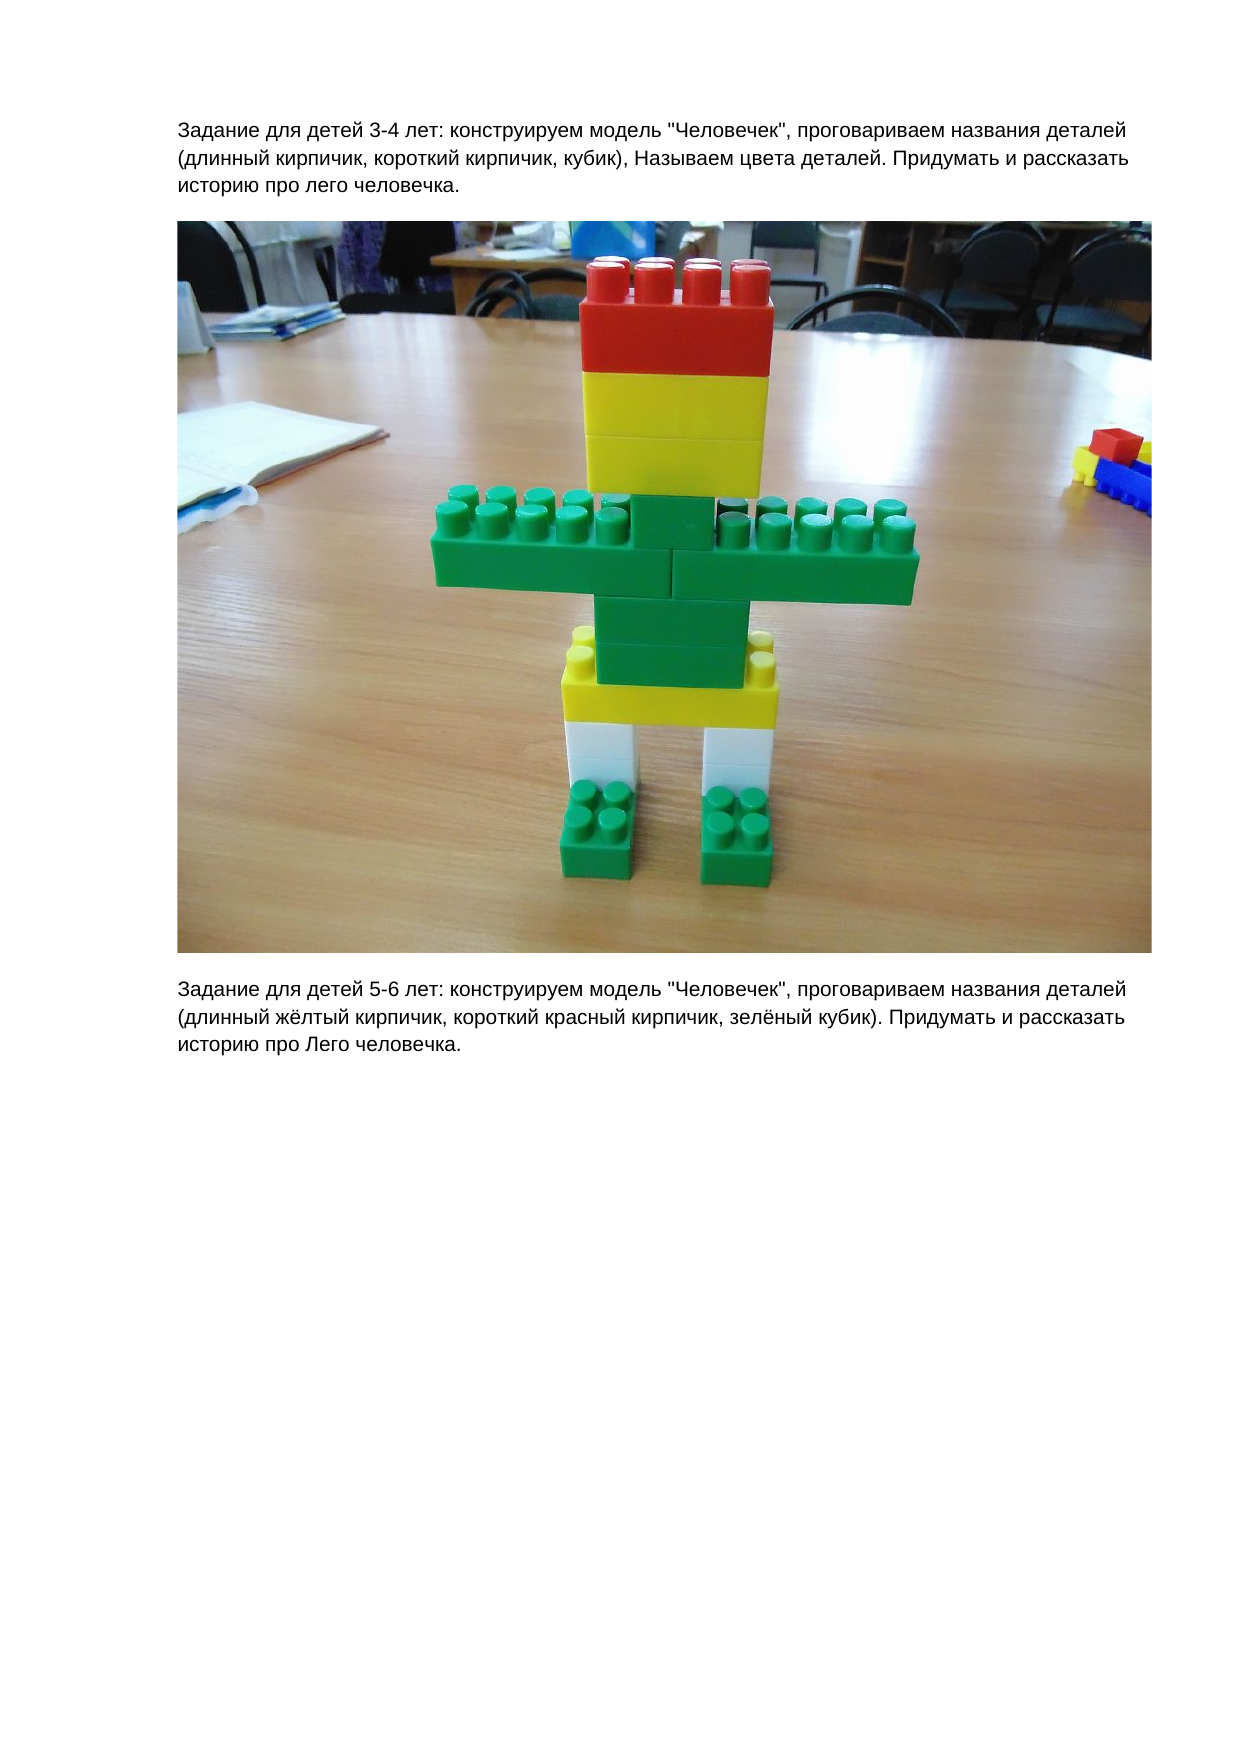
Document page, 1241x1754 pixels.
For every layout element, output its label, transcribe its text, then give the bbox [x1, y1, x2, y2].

picture [177, 221, 1152, 953]
text Задание для детей 5-6 лет: конструируем модель "Человечек", проговариваем названия деталей (длинный жёлтый кирпичик, короткий красный кирпичик, зелёный кубик). Придумать и рассказать историю про Лего человечка. [177, 977, 1152, 1056]
text Задание для детей 3-4 лет: конструируем модель "Человечек", проговариваем названия деталей (длинный кирпичик, короткий кирпичик, кубик), Называем цвета деталей. Придумать и рассказать историю про лего человечка. [177, 118, 1152, 197]
